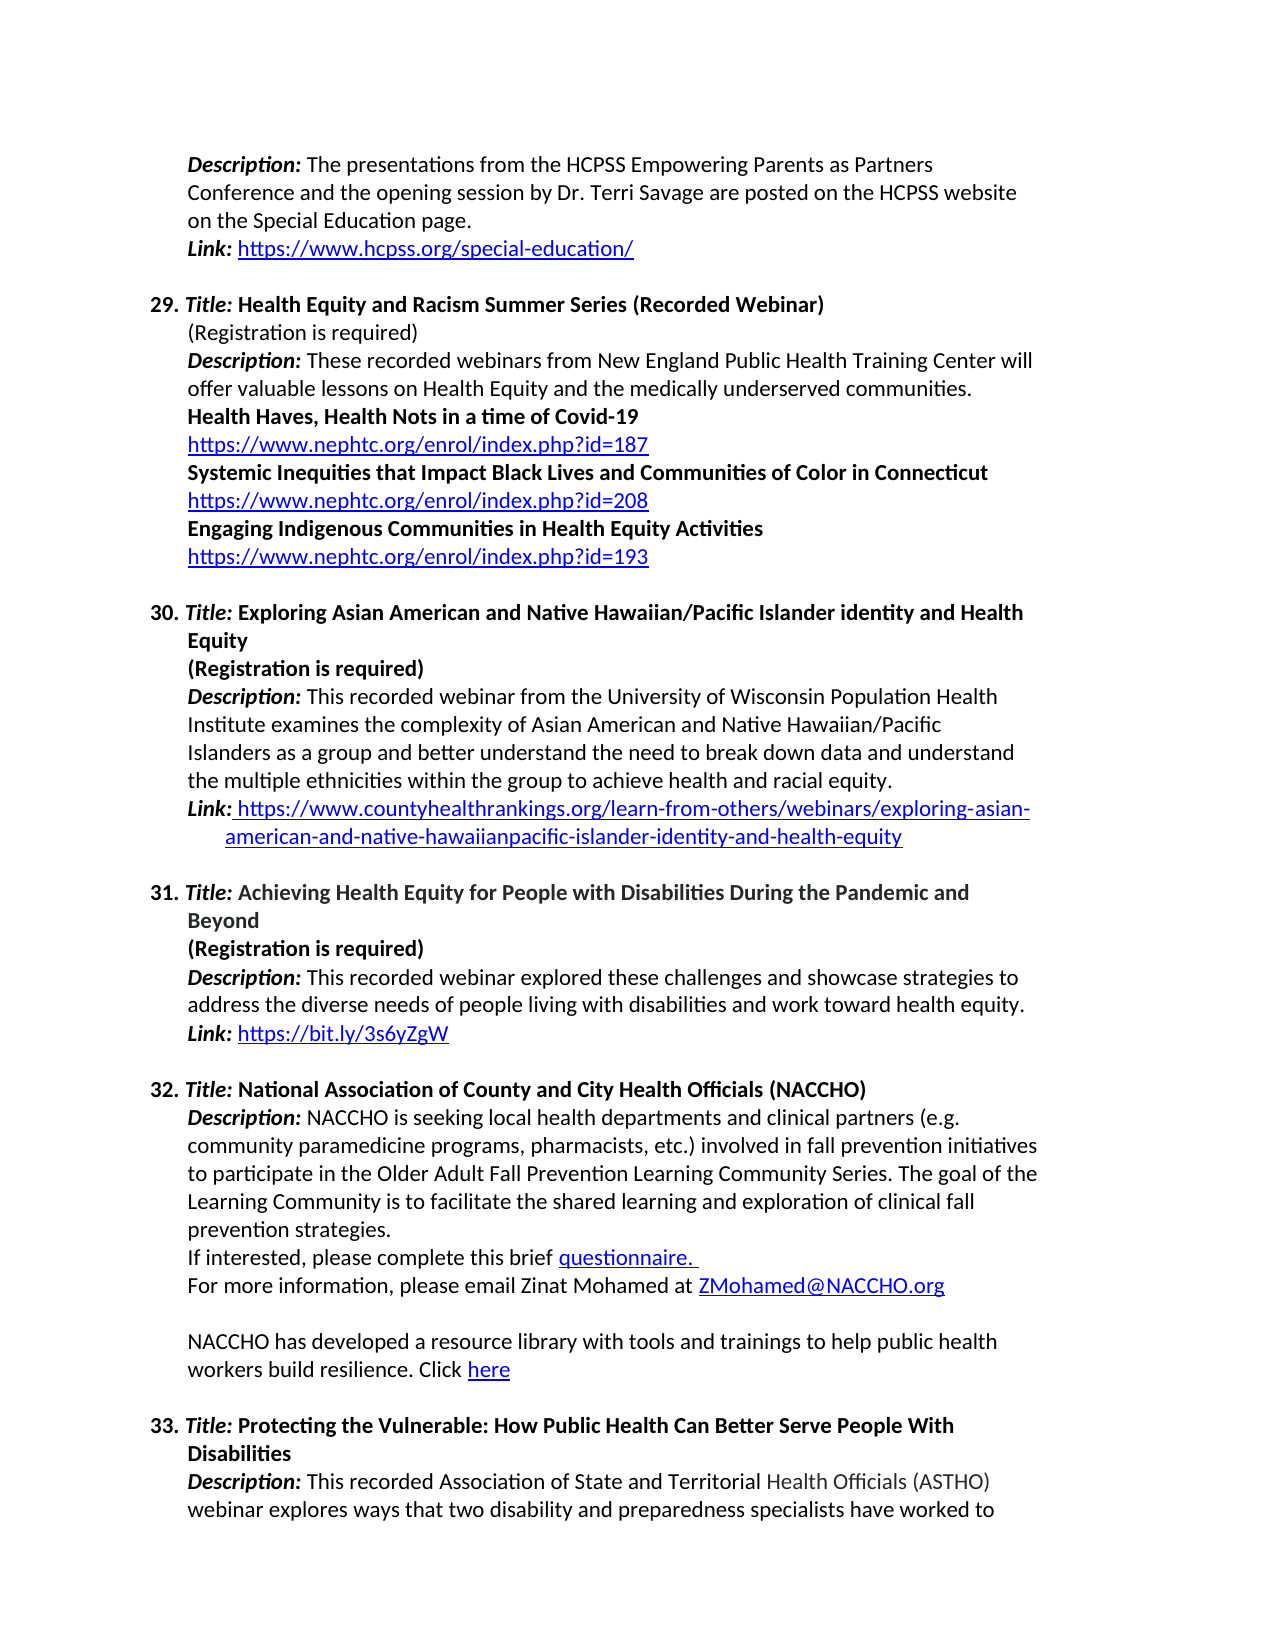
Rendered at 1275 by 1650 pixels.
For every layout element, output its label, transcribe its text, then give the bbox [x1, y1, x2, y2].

text the multiple ethnicities within the group to achieve health and racial equity. [150, 766, 1125, 794]
text Conference and the opening session by Dr. Terri Savage are posted on the HCPSS website [150, 178, 1125, 206]
text Health Haves, Health Nots in a time of Covid-19 [150, 402, 1125, 430]
text prevention strategies. [150, 1215, 1125, 1243]
text Description: This recorded webinar explored these challenges and showcase strategies to [150, 963, 1125, 991]
text community paramedicine programs, pharmacists, etc.) involved in fall prevention initiatives [150, 1131, 1125, 1159]
text address the diverse needs of people living with disabilities and work toward health equity. [150, 991, 1125, 1019]
text 33. Title: Protecting the Vulnerable: How Public Health Can Better Serve People With [150, 1411, 1125, 1439]
text 29. Title: Health Equity and Racism Summer Series (Recorded Webinar) [150, 290, 1125, 318]
text Beyond [150, 907, 1125, 934]
text to participate in the Older Adult Fall Prevention Learning Community Series. The goal of the [150, 1159, 1125, 1187]
text (Registration is required) [150, 934, 1125, 963]
text Link: https://bit.ly/3s6yZgW [150, 1019, 1125, 1047]
text webinar explores ways that two disability and preparedness specialists have worked to [150, 1495, 1125, 1523]
text For more information, please email Zinat Mohamed at ZMohamed@NACCHO.org [150, 1271, 1125, 1299]
text Link: https://www.countyhealthrankings.org/learn-from-others/webinars/exploring-asian- american-and-native-hawaiianpacific-islander-identity-and-health-equity [150, 794, 1125, 851]
text Link: https://www.hcpss.org/special-education/ [150, 234, 1125, 262]
text https://www.nephtc.org/enrol/index.php?id=193 [150, 542, 1125, 570]
text Learning Community is to facilitate the shared learning and exploration of clinical fall [150, 1187, 1125, 1215]
text 32. Title: National Association of County and City Health Officials (NACCHO) [150, 1075, 1125, 1103]
text Description: This recorded Association of State and Territorial Health Officials (ASTHO) [150, 1467, 1125, 1495]
text (Registration is required) [150, 654, 1125, 682]
text Engaging Indigenous Communities in Health Equity Activities [150, 514, 1125, 542]
text https://www.nephtc.org/enrol/index.php?id=187 [150, 430, 1125, 458]
text on the Special Education page. [150, 206, 1125, 234]
text offer valuable lessons on Health Equity and the medically underserved communities. [150, 374, 1125, 402]
text 30. Title: Exploring Asian American and Native Hawaiian/Pacific Islander identity and Health [150, 598, 1125, 626]
text Description: NACCHO is seeking local health departments and clinical partners (e.g. [150, 1103, 1125, 1131]
text NACCHO has developed a resource library with tools and trainings to help public health [150, 1327, 1125, 1355]
text 31. Title: Achieving Health Equity for People with Disabilities During the Pandemic and [150, 878, 1125, 907]
text (Registration is required) [150, 318, 1125, 346]
text https://www.nephtc.org/enrol/index.php?id=208 [150, 486, 1125, 514]
text workers build resilience. Click here [150, 1355, 1125, 1383]
text If interested, please complete this brief questionnaire. [150, 1243, 1125, 1271]
text Systemic Inequities that Impact Black Lives and Communities of Color in Connecticut [150, 458, 1125, 486]
text Institute examines the complexity of Asian American and Native Hawaiian/Pacific [150, 710, 1125, 738]
text Description: These recorded webinars from New England Public Health Training Center will [150, 346, 1125, 374]
text Islanders as a group and better understand the need to break down data and understand [150, 738, 1125, 766]
text Description: This recorded webinar from the University of Wisconsin Population Health [150, 682, 1125, 710]
text Description: The presentations from the HCPSS Empowering Parents as Partners [150, 150, 1125, 178]
text Equity [150, 626, 1125, 654]
text Disabilities [150, 1439, 1125, 1467]
